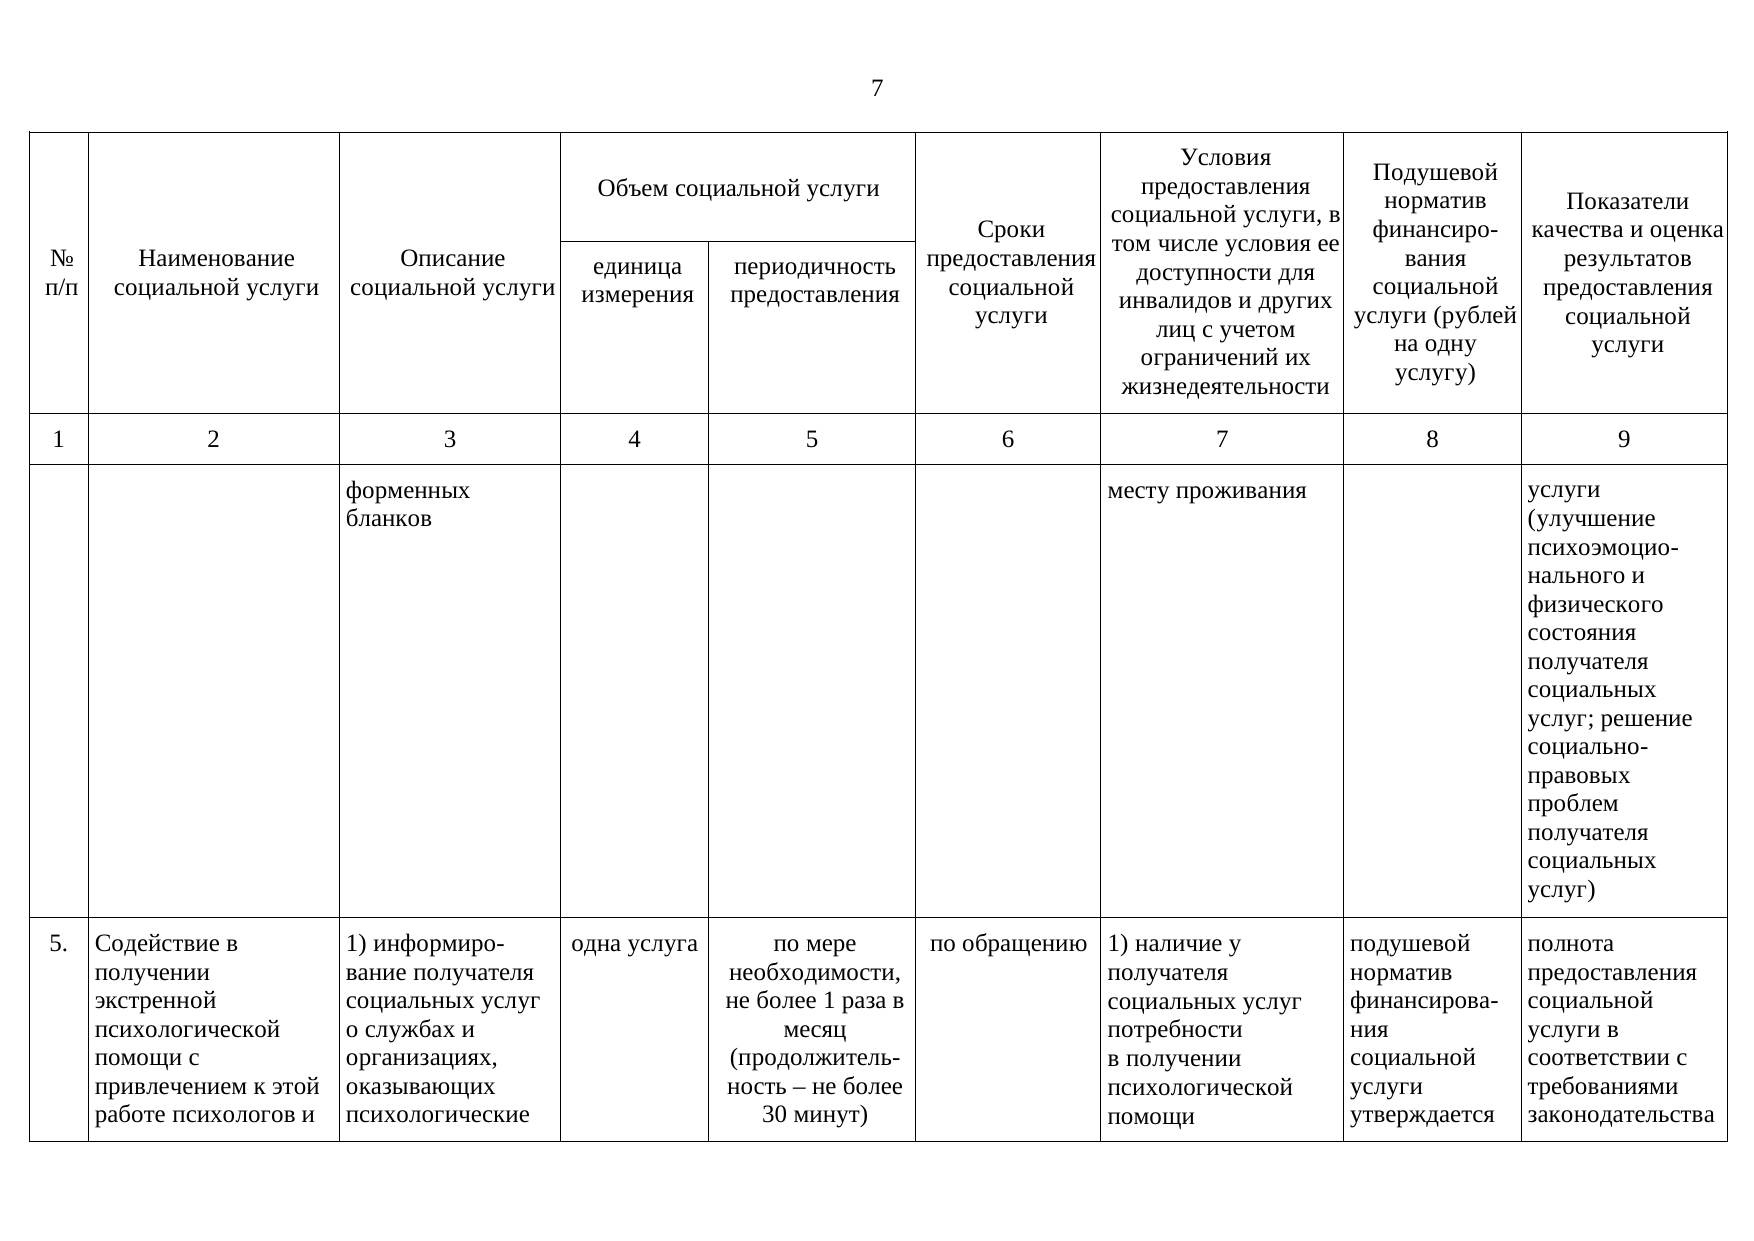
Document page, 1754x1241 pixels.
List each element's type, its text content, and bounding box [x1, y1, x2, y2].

table_cell полнота предоставления социальной услуги в соответствии с требованиями законодательства [1522, 918, 1727, 1141]
table_cell 8 [1344, 414, 1521, 463]
table_cell периодичность предоставления [709, 242, 915, 412]
table_header Сроки предоставления социальной услуги [916, 133, 1100, 412]
table_cell [89, 465, 339, 917]
table_cell 9 [1522, 414, 1727, 463]
table_cell месту проживания [1101, 465, 1343, 917]
table_cell 1) наличие у получателя социальных услуг потребности в получении психологической помощи [1101, 918, 1343, 1141]
table_cell 3 [340, 414, 560, 463]
table_cell 4 [561, 414, 708, 463]
table_cell [1344, 465, 1521, 917]
table_cell одна услуга [561, 918, 708, 1141]
table_cell услуги (улучшение психоэмоцио-нального и физического состояния получателя социальных услуг; решение социально-правовых проблем получателя социальных услуг) [1522, 465, 1727, 917]
table_header Описание социальной услуги [340, 133, 560, 412]
table_cell форменных бланков [340, 465, 560, 917]
table_cell [30, 465, 88, 917]
table_header Условия предоставления социальной услуги, в том числе условия ее доступности для инвалидов и других лиц с учетом ограничений их жизнедеятельности [1101, 133, 1343, 412]
table_cell 5 [709, 414, 915, 463]
table_cell по обращению [916, 918, 1100, 1141]
table_cell 2 [89, 414, 339, 463]
table_cell Содействие в получении экстренной психологической помощи с привлечением к этой работе психологов и [89, 918, 339, 1141]
table_cell [916, 465, 1100, 917]
table_cell по мере необходимости, не более 1 раза в месяц (продолжитель-ность – не более 30 минут) [709, 918, 915, 1141]
table_header Наименование социальной услуги [89, 133, 339, 412]
table_cell 1 [30, 414, 88, 463]
table_cell 5. [30, 918, 88, 1141]
table_cell [709, 465, 915, 917]
table_header № п/п [30, 133, 88, 412]
table_header Показатели качества и оценка результатов предоставления социальной услуги [1522, 133, 1727, 412]
table_header Объем социальной услуги [561, 133, 915, 241]
text 7 [871, 73, 1730, 102]
table_header Подушевой норматив финансиро-вания социальной услуги (рублей на одну услугу) [1344, 133, 1521, 412]
table_cell подушевой норматив финансирова-ния социальной услуги утверждается [1344, 918, 1521, 1141]
table_cell 1) информиро-вание получателя социальных услуг о службах и организациях, оказывающих психологические [340, 918, 560, 1141]
table_cell единица измерения [561, 242, 708, 412]
table_cell [561, 465, 708, 917]
table_cell 6 [916, 414, 1100, 463]
table_cell 7 [1101, 414, 1343, 463]
